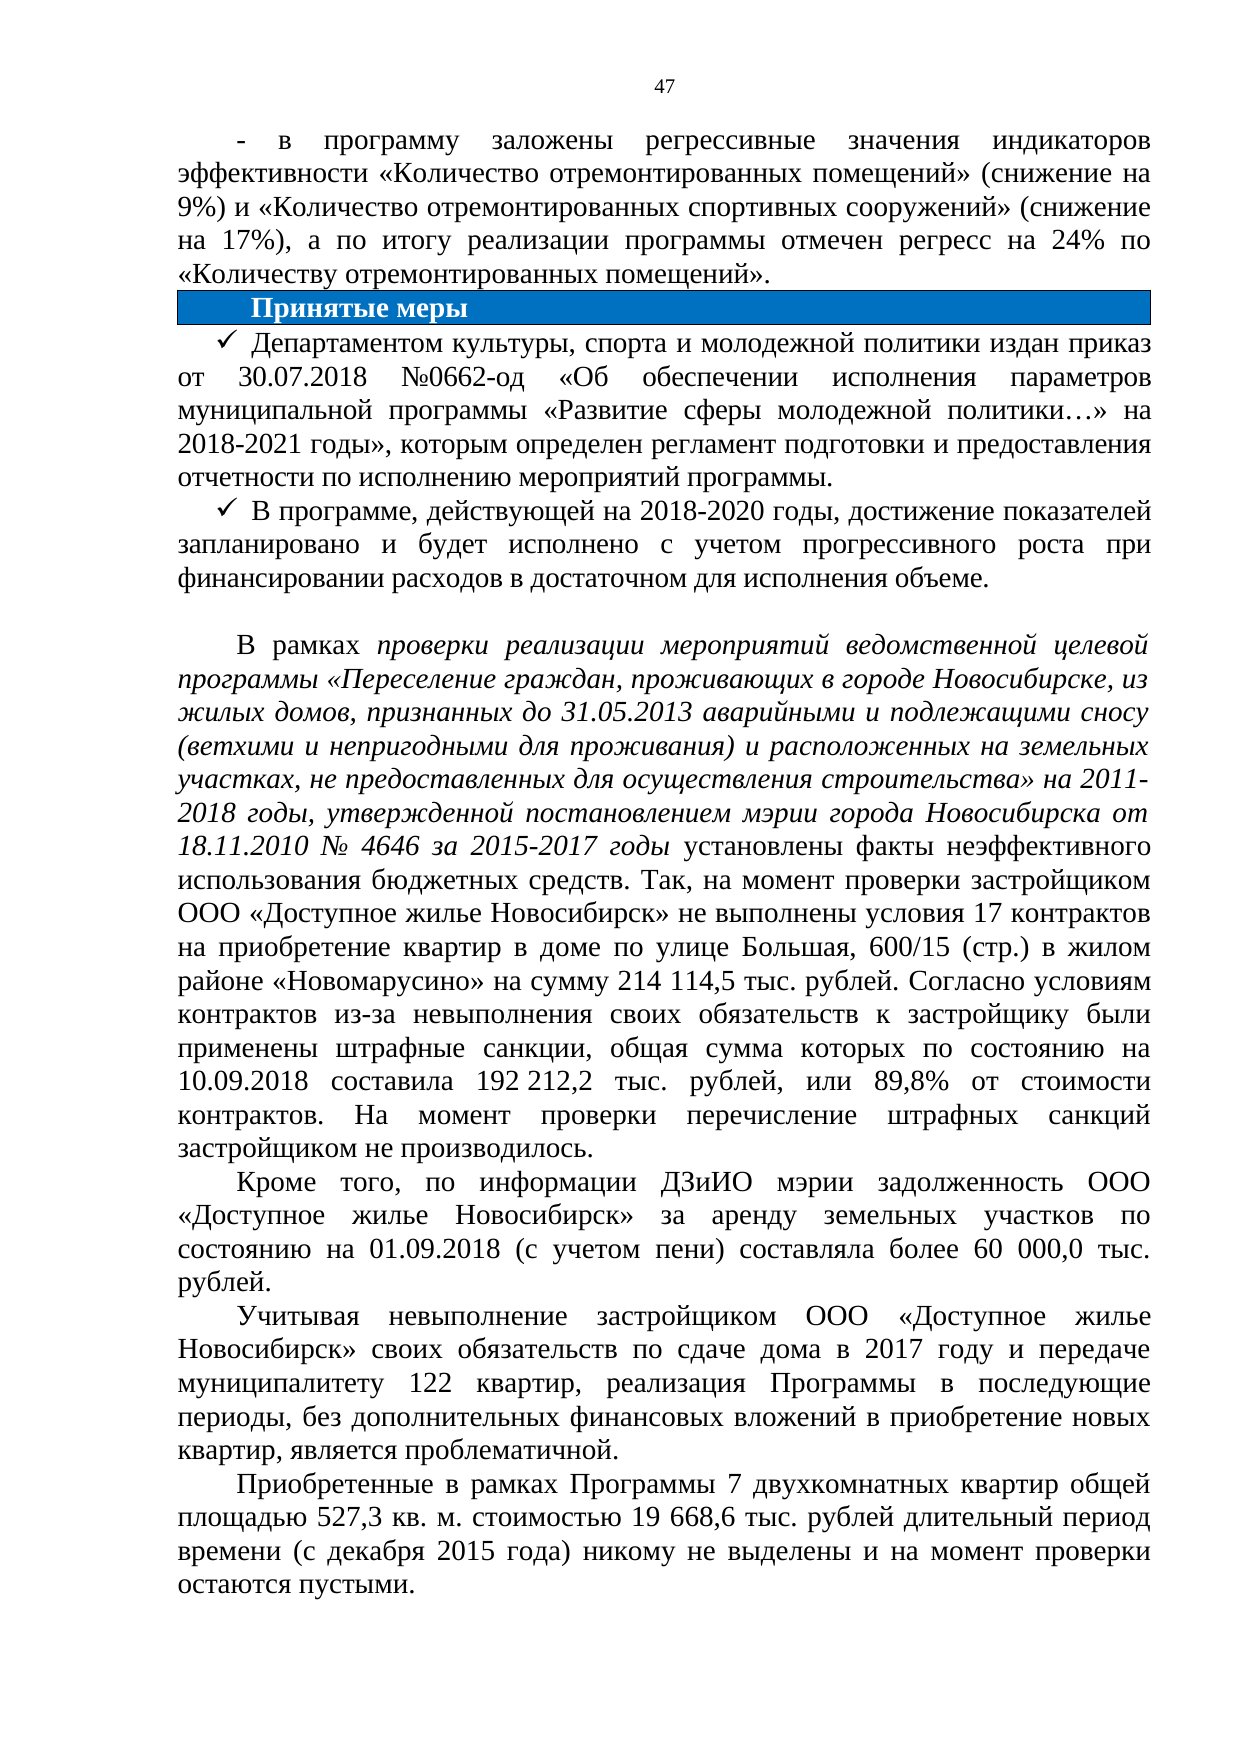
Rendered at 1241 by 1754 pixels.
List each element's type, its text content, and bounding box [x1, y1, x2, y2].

text В рамках проверки реализации мероприятий ведомственной целевой программы «Переселение граждан, проживающих в городе Новосибирске, из жилых домов, признанных до 31.05.2013 аварийными и подлежащими сносу (ветхими и непригодными для проживания) и расположенных на земельных участках, не предоставленных для осуществления строительства» на 2011-2018 годы, утвержденной постановлением мэрии города Новосибирска от 18.11.2010 № 4646 за 2015-2017 годы установлены факты неэффективного использования бюджетных средств. Так, на момент проверки застройщиком ООО «Доступное жилье Новосибирск» не выполнены условия 17 контрактов на приобретение квартир в доме по улице Большая, 600/15 (стр.) в жилом районе «Новомарусино» на сумму 214 114,5 тыс. рублей. Согласно условиям контрактов из-за невыполнения своих обязательств к застройщику были применены штрафные санкции, общая сумма которых по состоянию на 10.09.2018 составила 192 212,2 тыс. рублей, или 89,8% от стоимости контрактов. На момент проверки перечисление штрафных санкций застройщиком не производилось. [177, 627, 1152, 1164]
list Департаментом культуры, спорта и молодежной политики издан приказ от 30.07.2018 №0662-од «Об обеспечении исполнения параметров муниципальной программы «Развитие сферы молодежной политики…» на 2018-2021 годы», которым определен регламент подготовки и предоставления отчетности по исполнению мероприятий программы. [177, 325, 1152, 493]
table_header Принятые меры [178, 291, 1150, 324]
text - в программу заложены регрессивные значения индикаторов эффективности «Количество отремонтированных помещений» (снижение на 9%) и «Количество отремонтированных спортивных сооружений» (снижение на 17%), а по итогу реализации программы отмечен регресс на 24% по «Количеству отремонтированных помещений». [177, 122, 1152, 289]
list В программе, действующей на 2018-2020 годы, достижение показателей запланировано и будет исполнено с учетом прогрессивного роста при финансировании расходов в достаточном для исполнения объеме. [177, 493, 1152, 594]
text Кроме того, по информации ДЗиИО мэрии задолженность ООО «Доступное жилье Новосибирск» за аренду земельных участков по состоянию на 01.09.2018 (с учетом пени) составляла более 60 000,0 тыс. рублей. [177, 1164, 1152, 1298]
text Приобретенные в рамках Программы 7 двухкомнатных квартир общей площадью 527,3 кв. м. стоимостью 19 668,6 тыс. рублей длительный период времени (с декабря 2015 года) никому не выделены и на момент проверки остаются пустыми. [177, 1466, 1152, 1600]
text Учитывая невыполнение застройщиком ООО «Доступное жилье Новосибирск» своих обязательств по сдаче дома в 2017 году и передаче муниципалитету 122 квартир, реализация Программы в последующие периоды, без дополнительных финансовых вложений в приобретение новых квартир, является проблематичной. [177, 1298, 1152, 1466]
